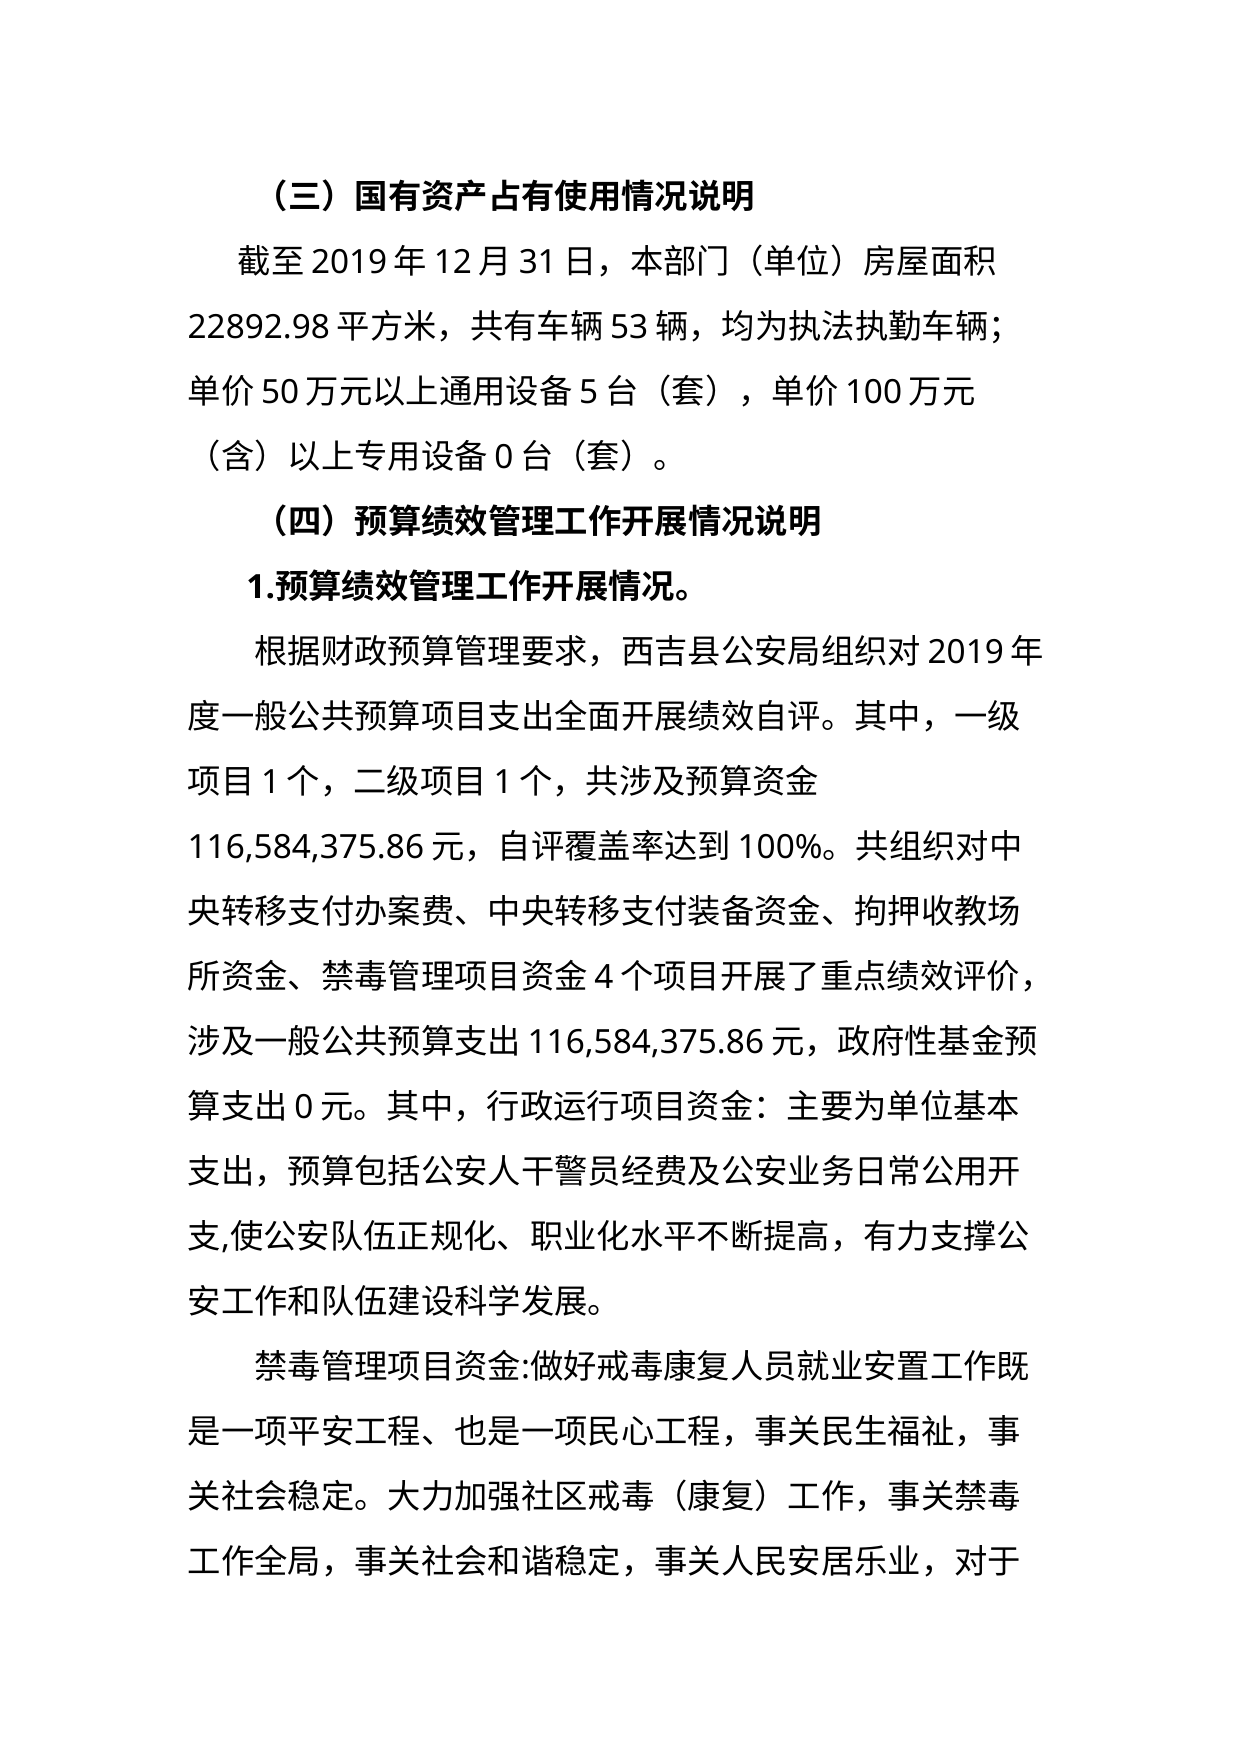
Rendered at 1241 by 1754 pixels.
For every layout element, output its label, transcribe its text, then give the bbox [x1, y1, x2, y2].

text 1.预算绩效管理工作开展情况。 [187, 552, 1053, 617]
text 根据财政预算管理要求，西吉县公安局组织对2019年度一般公共预算项目支出全面开展绩效自评。其中，一级项目1个，二级项目1个，共涉及预算资金116,584,375.86元，自评覆盖率达到100%。共组织对中央转移支付办案费、中央转移支付装备资金、拘押收教场所资金、禁毒管理项目资金4个项目开展了重点绩效评价，涉及一般公共预算支出116,584,375.86元，政府性基金预算支出0元。其中，行政运行项目资金：主要为单位基本支出，预算包括公安人干警员经费及公安业务日常公用开支,使公安队伍正规化、职业化水平不断提高，有力支撑公安工作和队伍建设科学发展。 [187, 617, 1053, 1332]
text 截至2019年12月31日，本部门（单位）房屋面积22892.98平方米，共有车辆53辆，均为执法执勤车辆；单价50万元以上通用设备5台（套），单价100万元（含）以上专用设备0台（套）。 [187, 227, 1053, 487]
text （三）国有资产占有使用情况说明 [187, 162, 1053, 227]
text （四）预算绩效管理工作开展情况说明 [187, 487, 1053, 552]
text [187, 1332, 1053, 1592]
